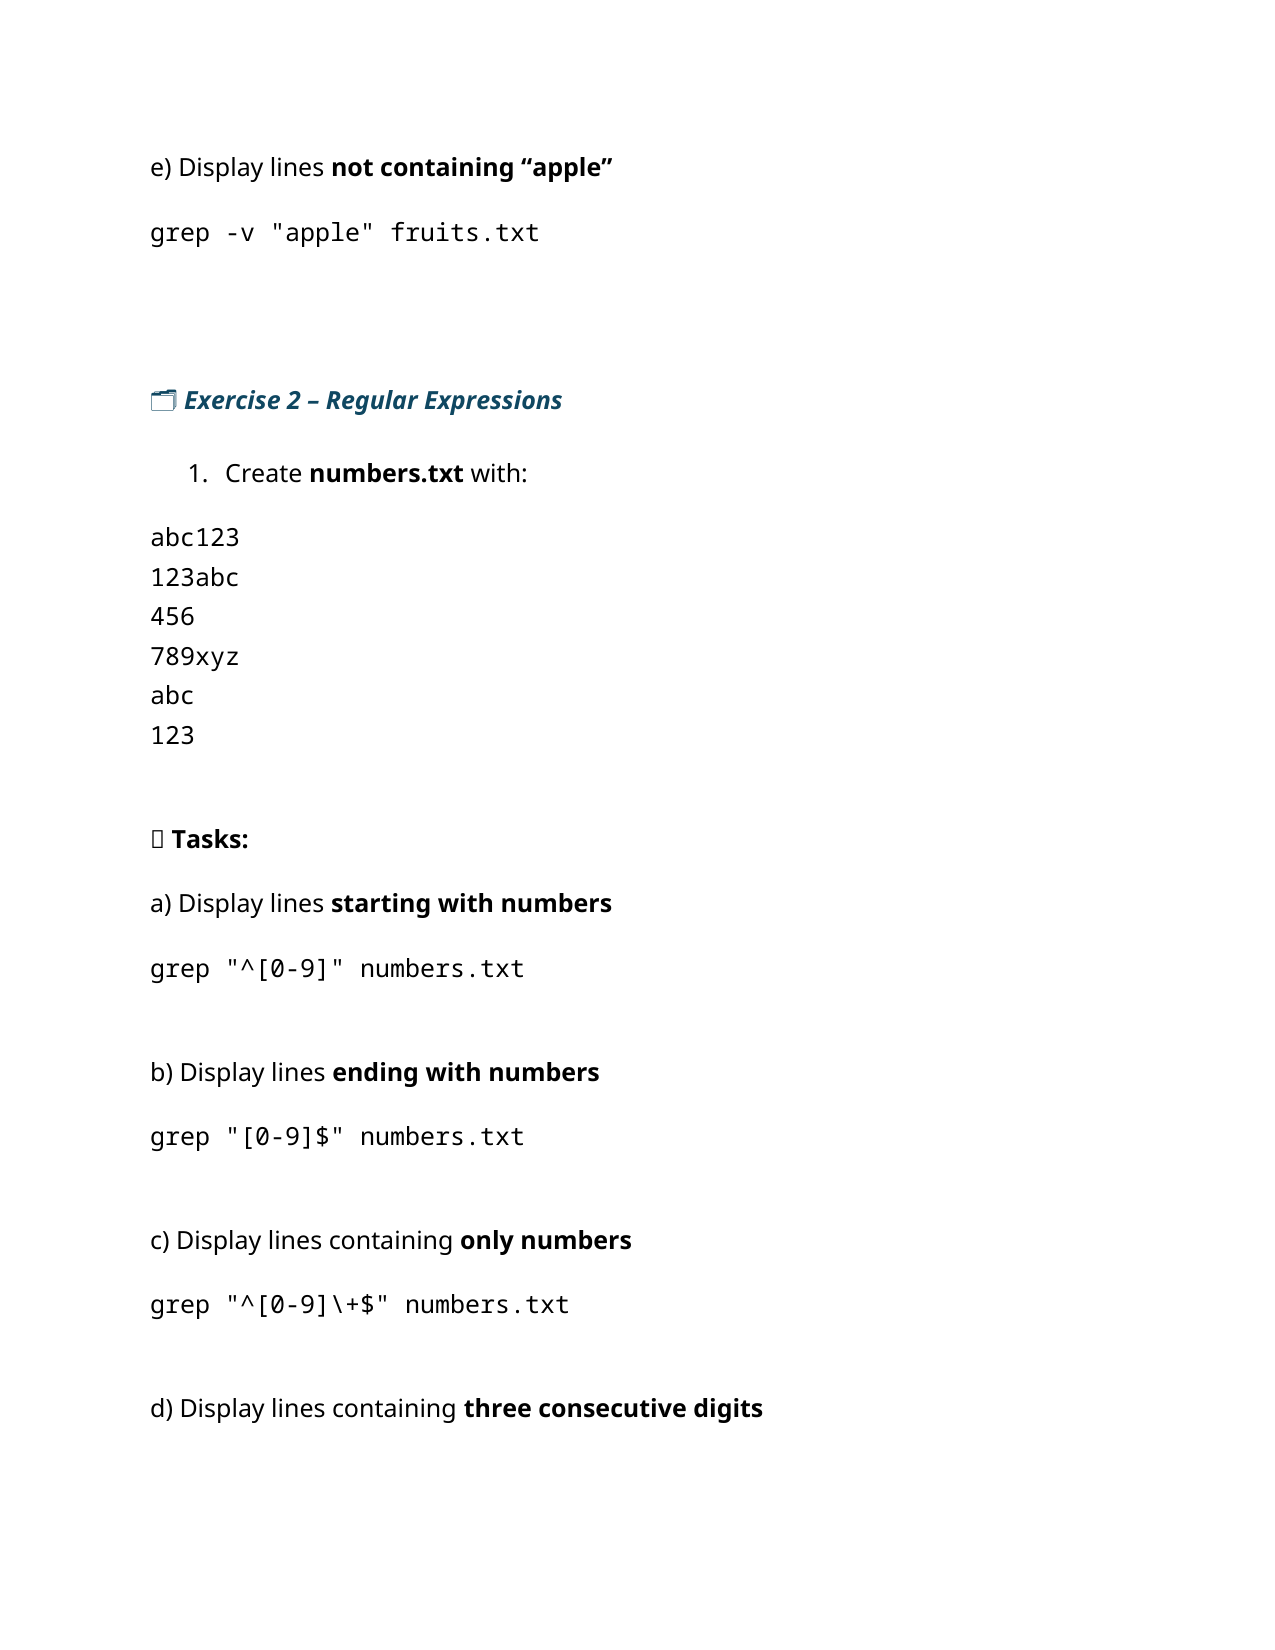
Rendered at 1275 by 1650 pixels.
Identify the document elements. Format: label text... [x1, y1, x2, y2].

text d) Display lines containing three consecutive digits [150, 1391, 1125, 1425]
text b) Display lines ending with numbers [150, 1054, 1125, 1088]
text grep "[0-9]$" numbers.txt [150, 1119, 1125, 1192]
subtitle 🗂️ Exercise 2 – Regular Expressions [150, 383, 1125, 417]
text grep -v "apple" fruits.txt [150, 214, 1125, 288]
text grep "^[0-9]" numbers.txt [150, 950, 1125, 1024]
text abc123 123abc 456 789xyz abc 123 [150, 520, 1125, 791]
text e) Display lines not containing “apple” [150, 150, 1125, 184]
text c) Display lines containing only numbers [150, 1223, 1125, 1257]
text a) Display lines starting with numbers [150, 886, 1125, 920]
text ✅ Tasks: [150, 821, 1125, 855]
text grep "^[0-9]\+$" numbers.txt [150, 1287, 1125, 1361]
list Create numbers.txt with: [187, 456, 1125, 489]
